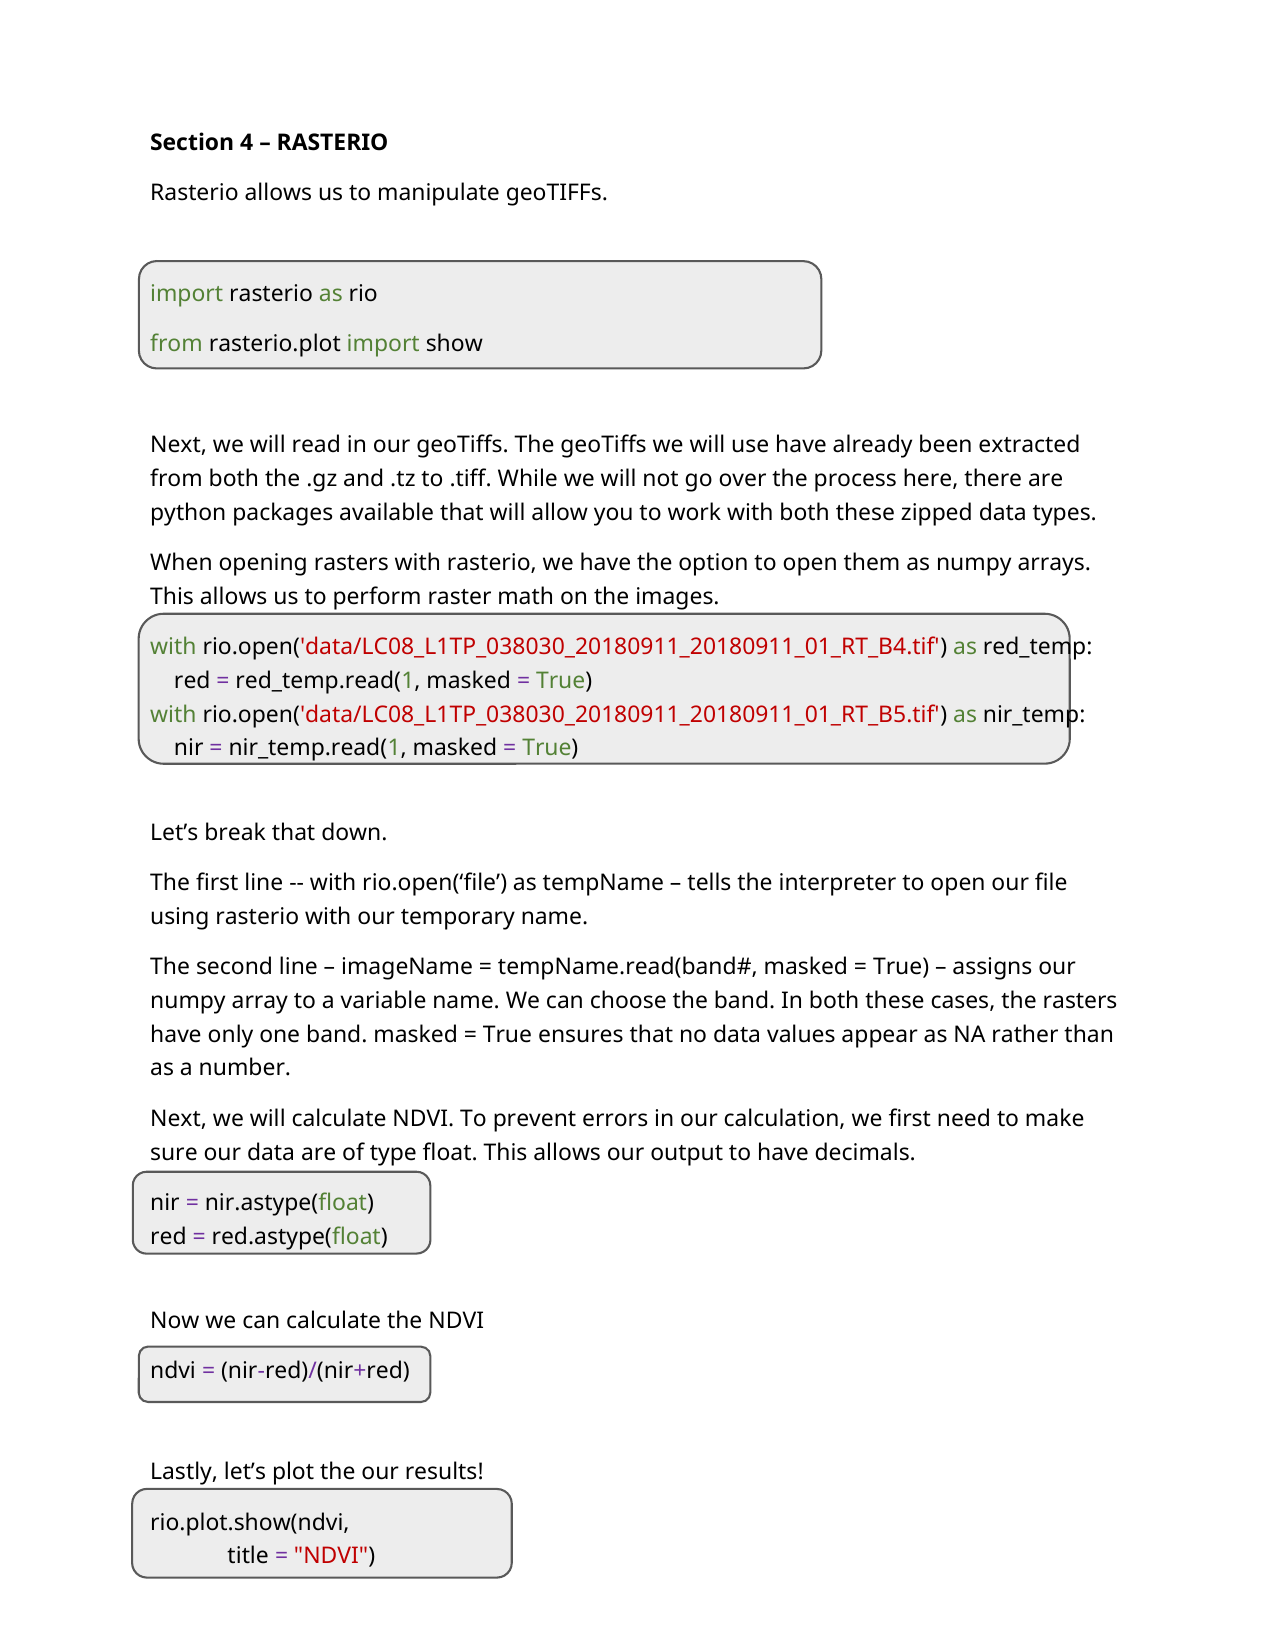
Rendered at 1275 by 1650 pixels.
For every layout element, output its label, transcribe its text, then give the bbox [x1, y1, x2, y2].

text with rio.open('data/LC08_L1TP_038030_20180911_20180911_01_RT_B4.tif') as red_temp: [150, 630, 1125, 661]
text Rasterio allows us to manipulate geoTIFFs. [150, 176, 1125, 207]
text Lastly, let’s plot the our results! [150, 1455, 1125, 1486]
text with rio.open('data/LC08_L1TP_038030_20180911_20180911_01_RT_B5.tif') as nir_temp: [150, 697, 1125, 729]
text Next, we will calculate NDVI. To prevent errors in our calculation, we first need to make sure our data are of type float. This allows our output to have decimals. [150, 1102, 1125, 1167]
text Let’s break that down. [150, 815, 1125, 847]
text from rasterio.plot import show [150, 327, 1125, 358]
text import rasterio as rio [150, 277, 1125, 308]
text Next, we will read in our geoTiffs. The geoTiffs we will use have already been extracted from both the .gz and .tz to .tiff. While we will not go over the process here, there are python packages available that will allow you to work with both these zipped data types. [150, 428, 1125, 527]
text The second line – imageName = tempName.read(band#, masked = True) – assigns our numpy array to a variable name. We can choose the band. In both these cases, the rasters have only one band. masked = True ensures that no data values appear as NA rather than as a number. [150, 950, 1125, 1082]
text red = red.astype(float) [150, 1219, 1125, 1251]
text Now we can calculate the NDVI [150, 1304, 1125, 1335]
text nir = nir.astype(float) [150, 1186, 1125, 1217]
text When opening rasters with rasterio, we have the option to open them as numpy arrays. This allows us to perform raster math on the images. [150, 546, 1125, 611]
text The first line -- with rio.open(‘file’) as tempName – tells the interpreter to open our file using rasterio with our temporary name. [150, 866, 1125, 931]
text rio.plot.show(ndvi, [150, 1505, 1125, 1537]
text nir = nir_temp.read(1, masked = True) [150, 731, 1125, 762]
text title = "NDVI") [150, 1539, 1125, 1570]
text Section 4 – RASTERIO [150, 125, 1125, 157]
text red = red_temp.read(1, masked = True) [150, 664, 1125, 695]
text ndvi = (nir-red)/(nir+red) [150, 1354, 1125, 1385]
